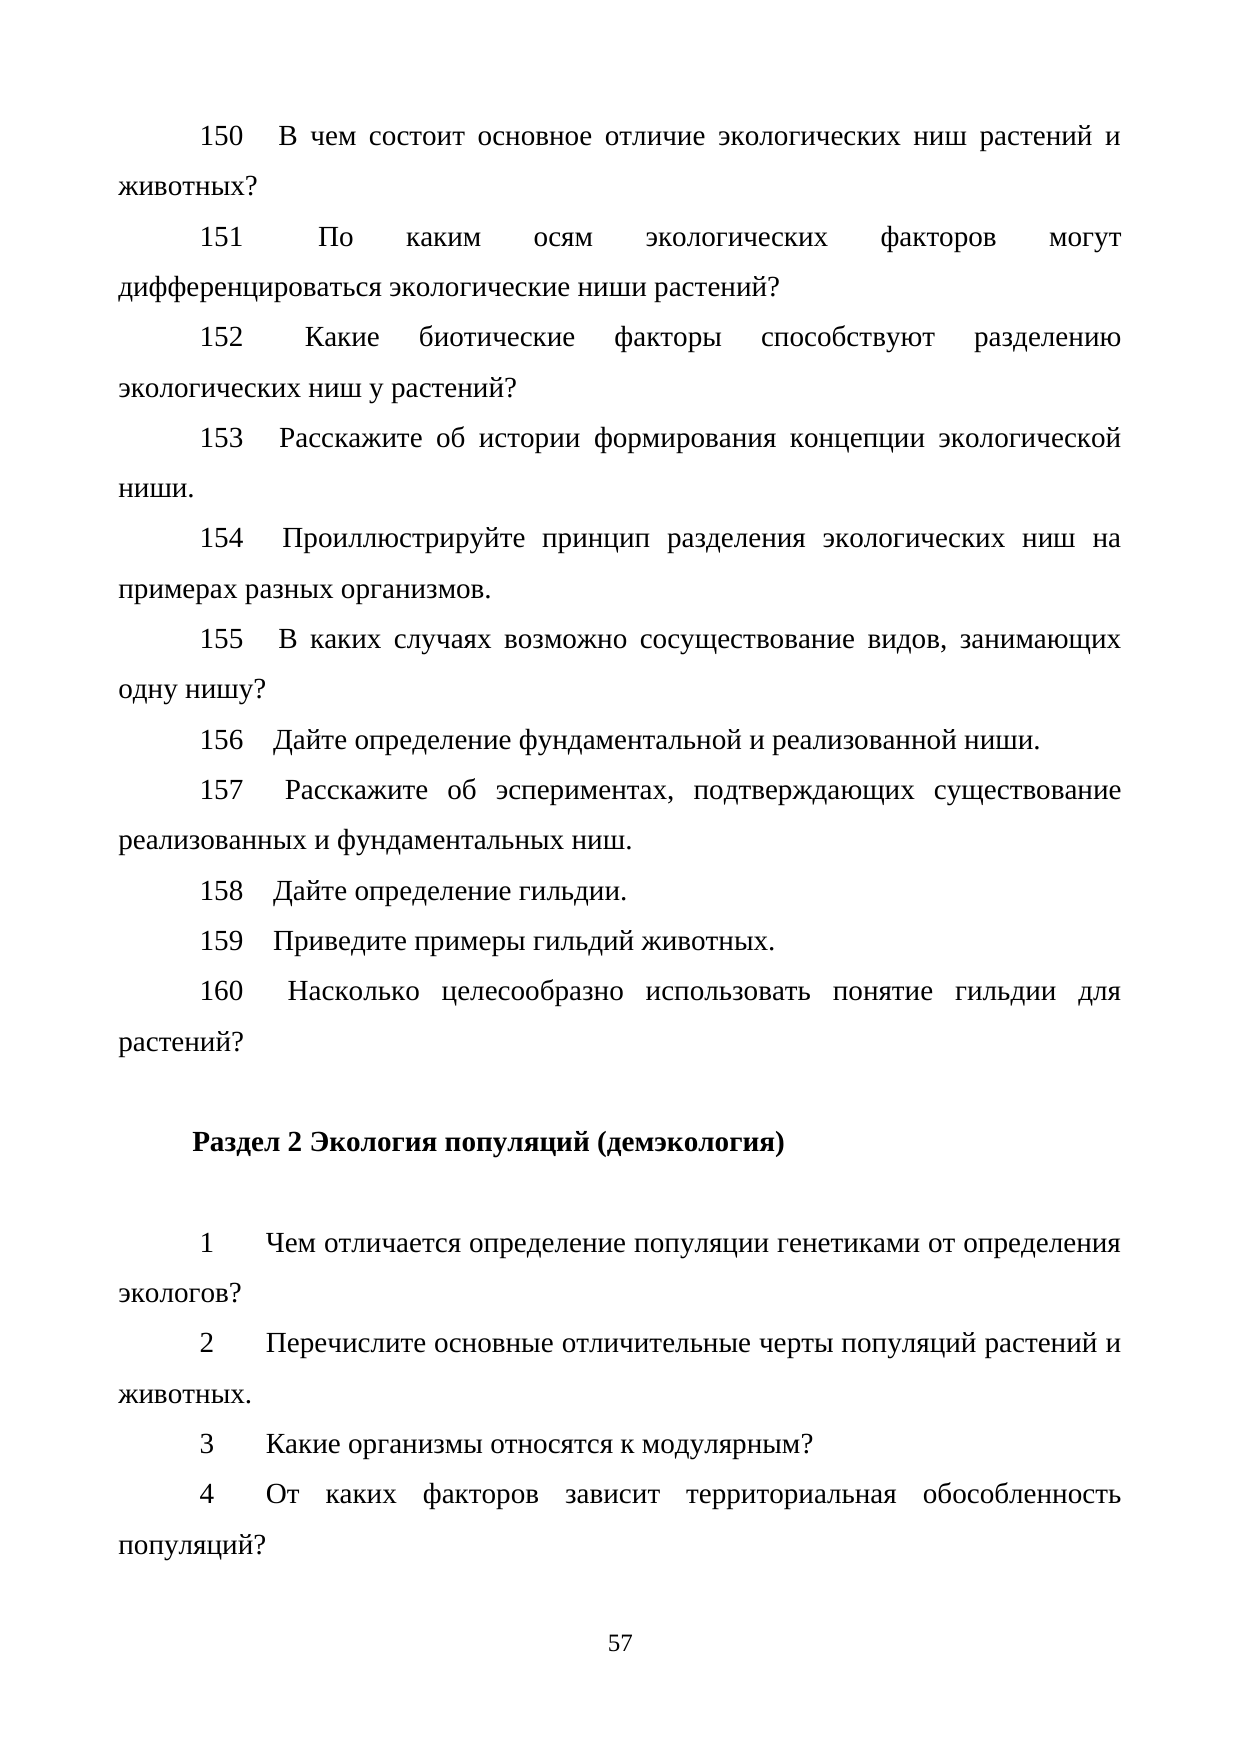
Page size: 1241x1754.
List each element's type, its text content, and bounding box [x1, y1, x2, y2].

list Дайте определение фундаментальной и реализованной ниши. [118, 722, 1122, 755]
list Расскажите об эспериментах, подтверждающих существование реализованных и фундаментальных ниш. [118, 772, 1122, 856]
list Насколько целесообразно использовать понятие гильдии для растений? [118, 973, 1122, 1057]
list Чем отличается определение популяции генетиками от определения экологов? [118, 1225, 1122, 1309]
list Дайте определение гильдии. [118, 873, 1122, 906]
list Проиллюстрируйте принцип разделения экологических ниш на примерах разных организмов. [118, 521, 1122, 604]
list Приведите примеры гильдий животных. [118, 923, 1122, 957]
list От каких факторов зависит территориальная обособленность популяций? [118, 1477, 1122, 1560]
text Раздел 2 Экология популяций (демэкология) [118, 1124, 1122, 1158]
list В чем состоит основное отличие экологических ниш растений и животных? [118, 118, 1122, 202]
list По каким осям экологических факторов могут дифференцироваться экологические ниши растений? [118, 219, 1122, 303]
list В каких случаях возможно сосуществование видов, занимающих одну нишу? [118, 621, 1122, 705]
list Перечислите основные отличительные черты популяций растений и животных. [118, 1326, 1122, 1409]
list Какие биотические факторы способствуют разделению экологических ниш у растений? [118, 319, 1122, 403]
list Какие организмы относятся к модулярным? [118, 1426, 1122, 1460]
list Расскажите об истории формирования концепции экологической ниши. [118, 420, 1122, 504]
